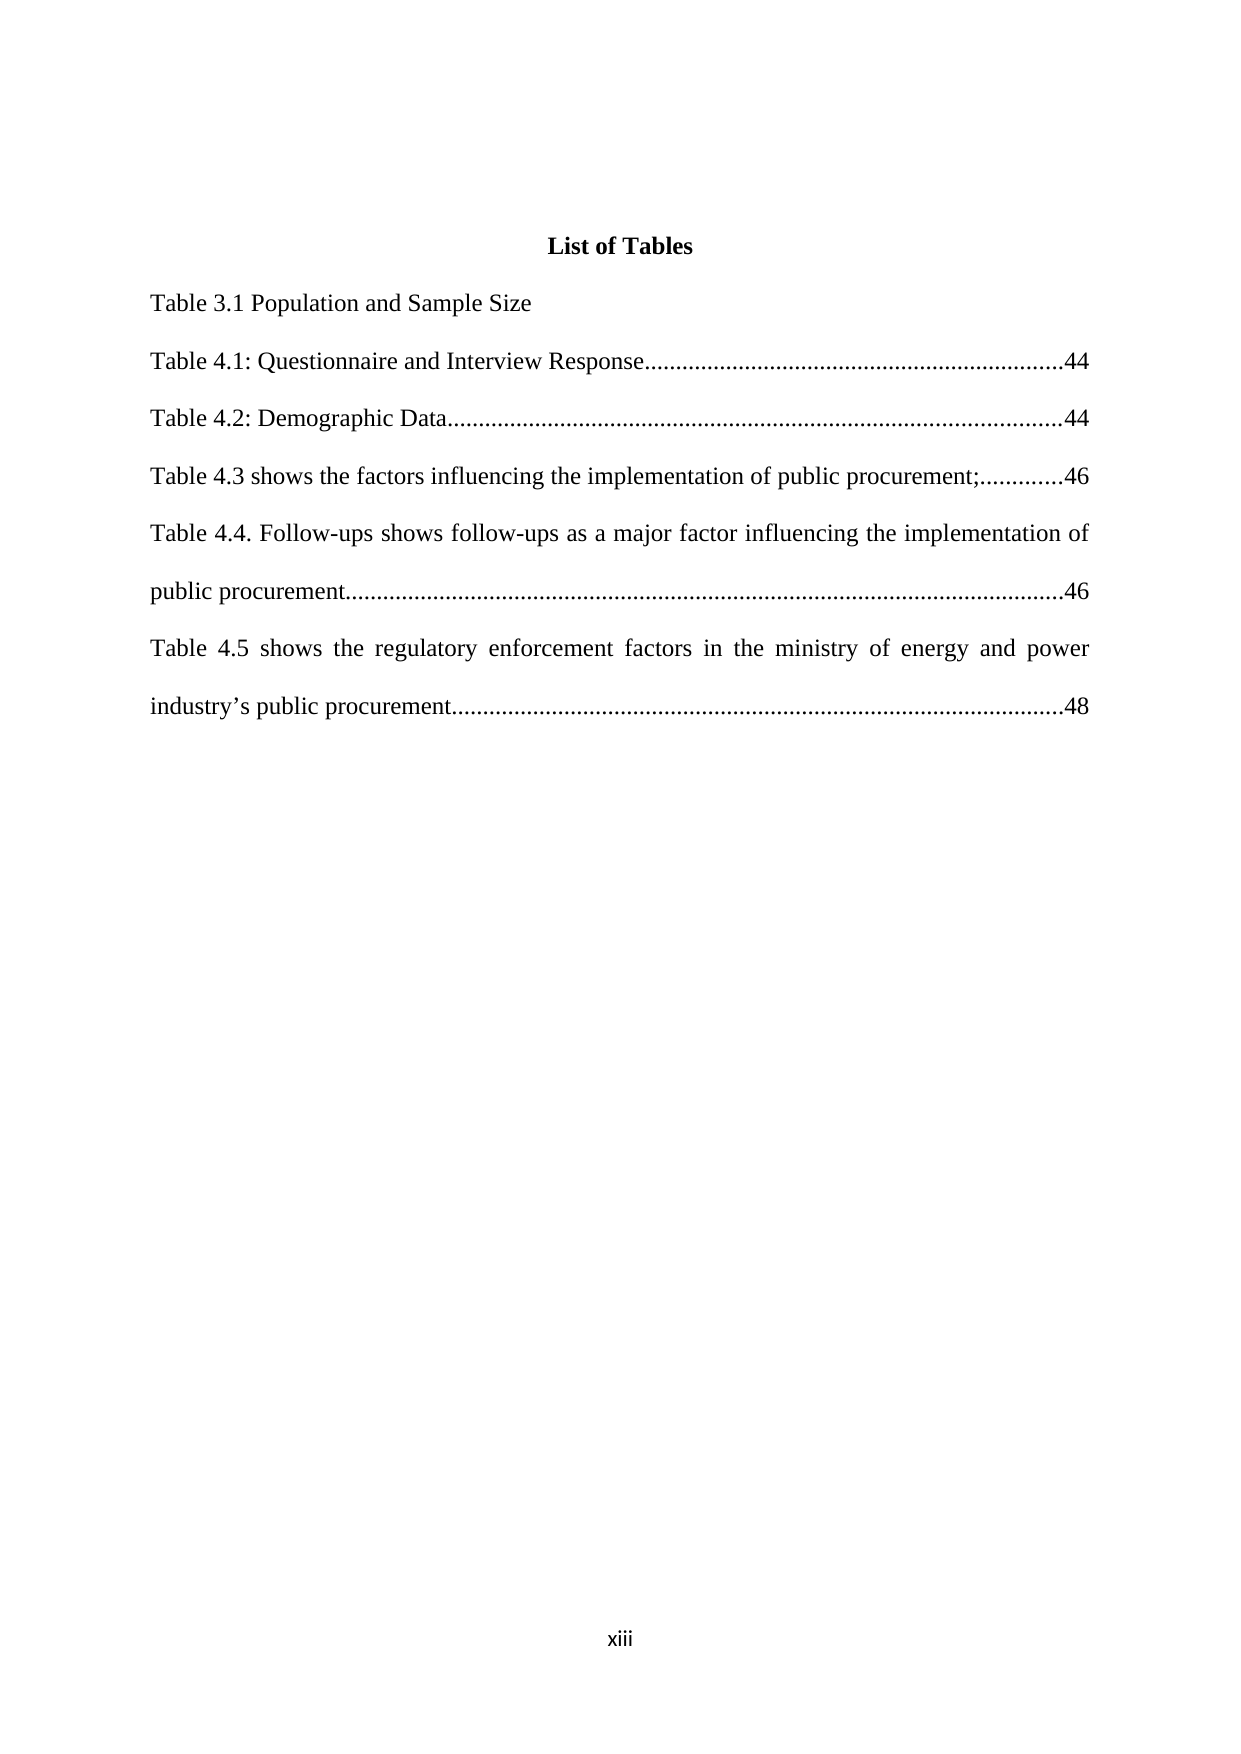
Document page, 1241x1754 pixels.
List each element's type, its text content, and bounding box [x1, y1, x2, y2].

text Table 4.4. Follow-ups shows follow-ups as a major factor influencing the implementation of public procurement. 46 [150, 518, 1090, 605]
subtitle List of Tables [150, 231, 1090, 260]
text Table 4.5 shows the regulatory enforcement factors in the ministry of energy and power industry’s public procurement 48 [150, 633, 1090, 720]
text Table 4.3 shows the factors influencing the implementation of public procurement; 46 [150, 461, 1090, 490]
text Table 4.2: Demographic Data 44 [150, 403, 1090, 432]
text Table 4.1: Questionnaire and Interview Response 44 [150, 346, 1090, 375]
text Table 3.1 Population and Sample Size 35 [150, 288, 1090, 317]
